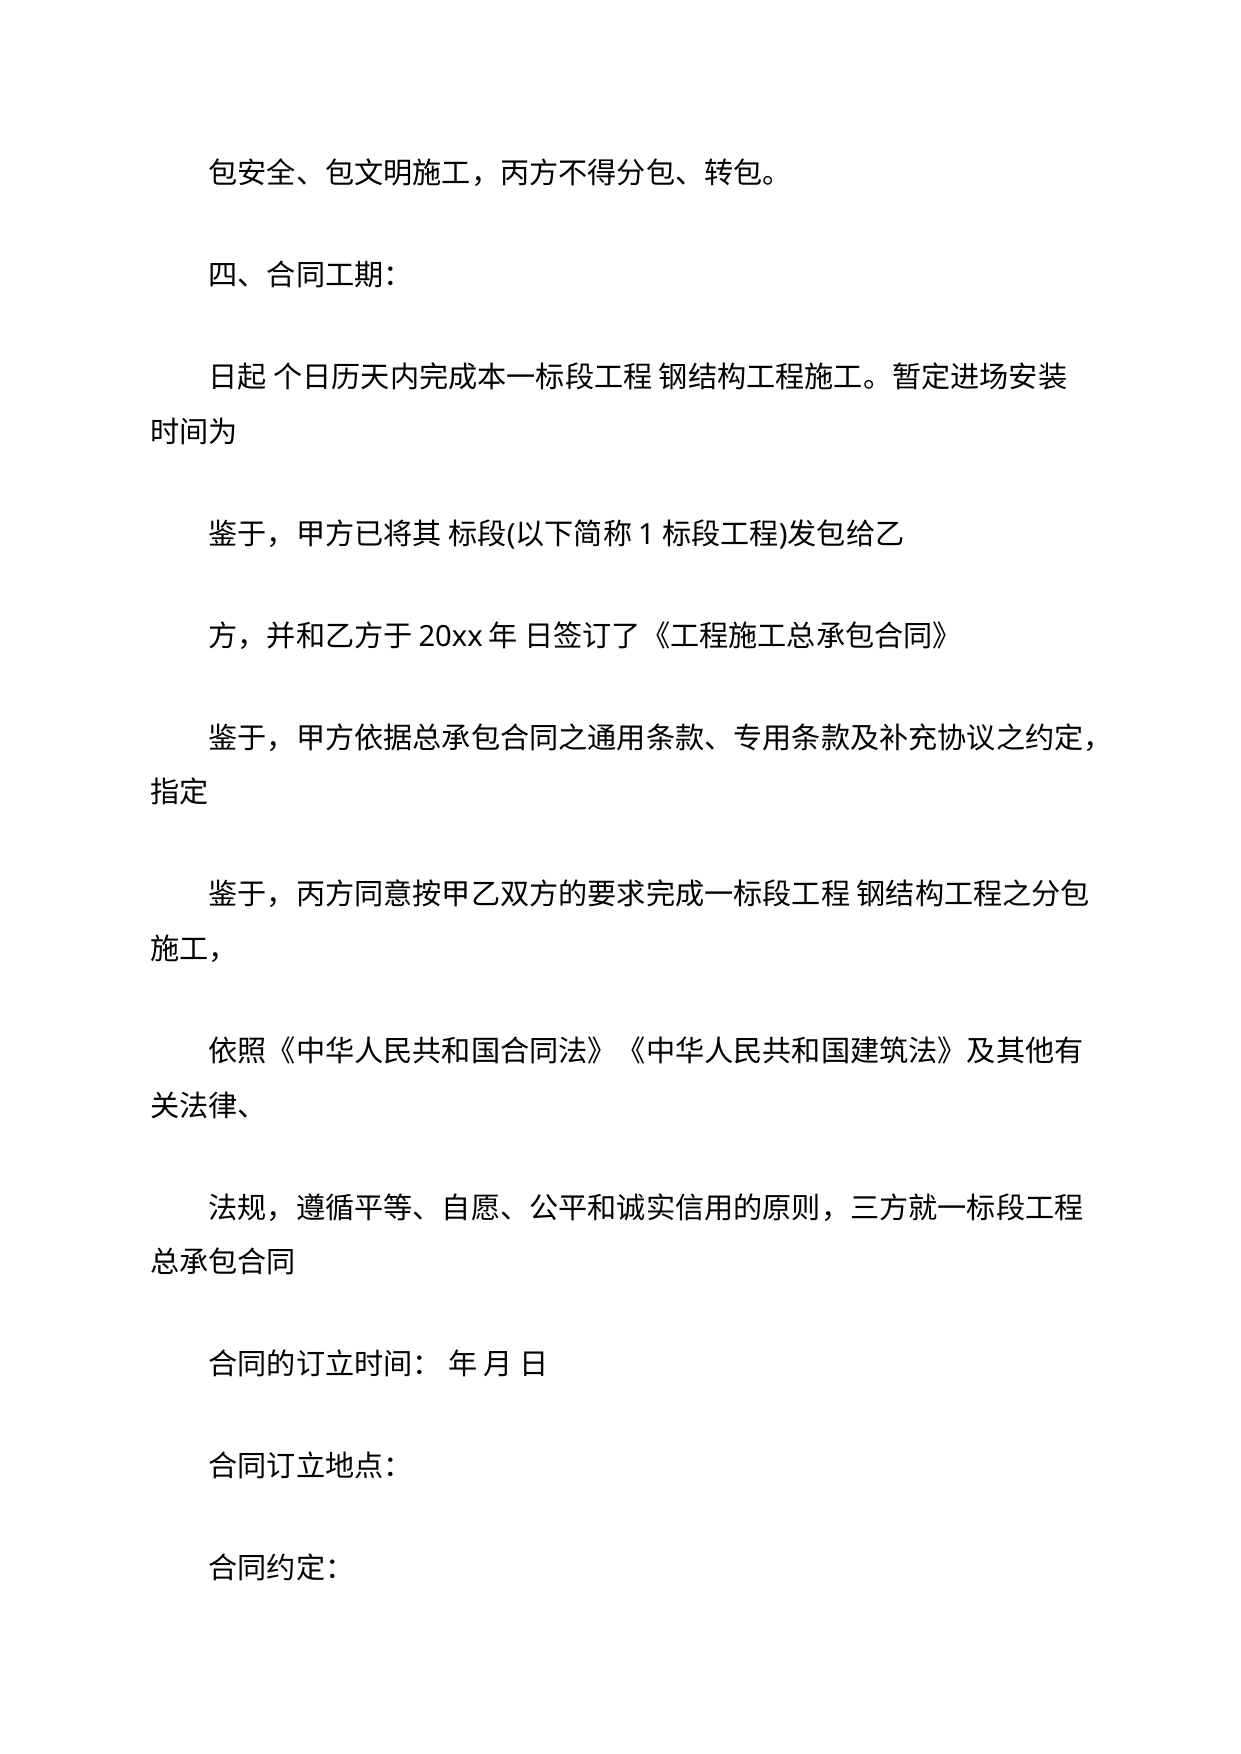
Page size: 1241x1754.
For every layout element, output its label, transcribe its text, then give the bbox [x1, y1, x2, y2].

text 包安全、包文明施工，丙方不得分包、转包。 [150, 150, 1090, 192]
text 合同订立地点： [150, 1443, 1090, 1485]
text 依照《中华人民共和国合同法》《中华人民共和国建筑法》及其他有关法律、 [150, 1027, 1090, 1125]
text 法规，遵循平等、自愿、公平和诚实信用的原则，三方就一标段工程总承包合同 [150, 1184, 1090, 1281]
text 合同约定： [150, 1544, 1090, 1587]
text 鉴于，甲方依据总承包合同之通用条款、专用条款及补充协议之约定，指定 [150, 714, 1090, 811]
text 鉴于，丙方同意按甲乙双方的要求完成一标段工程 钢结构工程之分包施工， [150, 871, 1090, 968]
text 四、合同工期： [150, 252, 1090, 294]
text 日起 个日历天内完成本一标段工程 钢结构工程施工。暂定进场安装时间为 [150, 353, 1090, 451]
text 合同的订立时间： 年 月 日 [150, 1341, 1090, 1383]
text 方，并和乙方于20xx年 日签订了《工程施工总承包合同》 [150, 612, 1090, 654]
text 鉴于，甲方已将其 标段(以下简称1 标段工程)发包给乙 [150, 510, 1090, 553]
